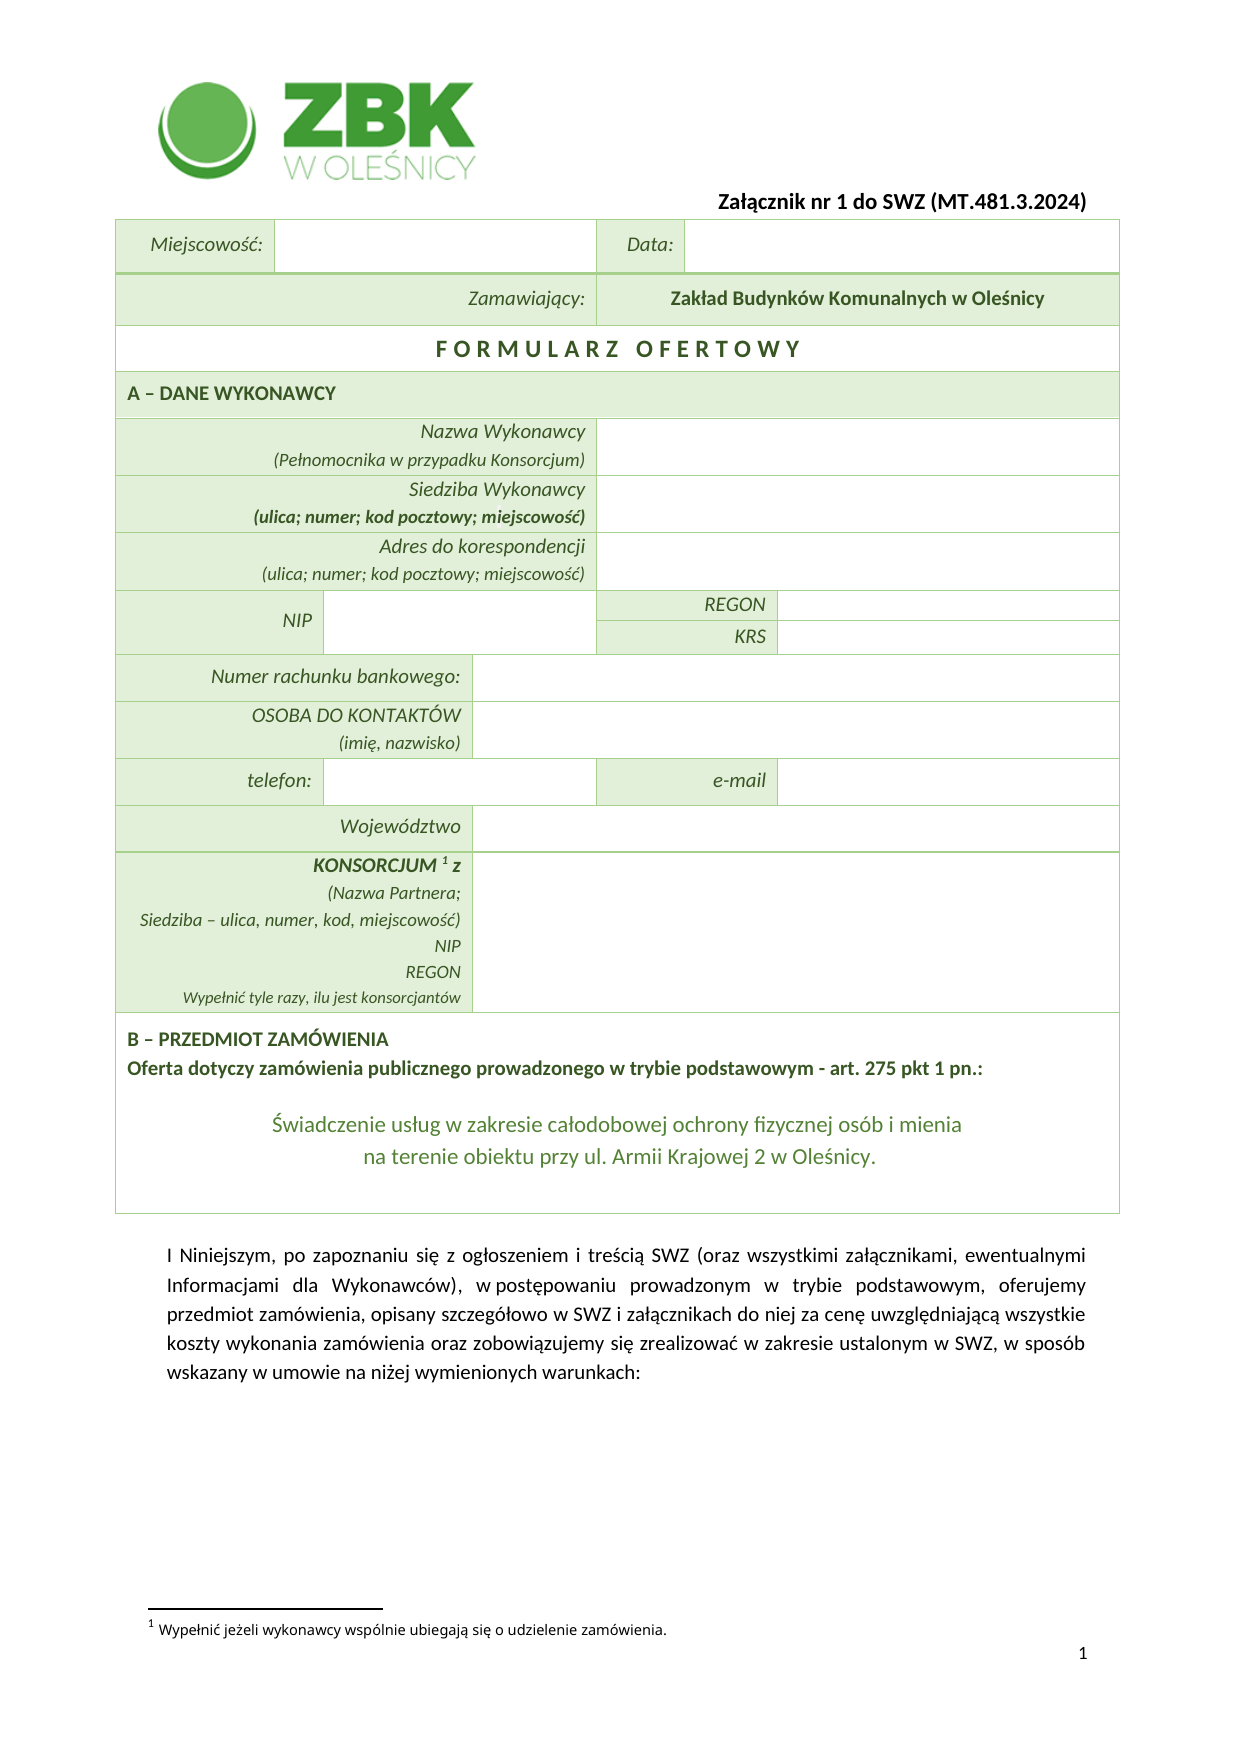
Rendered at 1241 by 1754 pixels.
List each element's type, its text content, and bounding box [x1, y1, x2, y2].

table_header [275, 220, 596, 272]
table_cell Województwo [116, 806, 472, 851]
table_cell telefon: [116, 759, 323, 805]
table_cell Nazwa Wykonawcy (Pełnomocnika w przypadku Konsorcjum) [116, 419, 596, 475]
table_header Data: [597, 220, 684, 272]
table_cell [597, 476, 1119, 532]
table_cell Zamawiający: [116, 275, 596, 325]
table_cell [778, 591, 1119, 620]
table_cell [324, 759, 596, 805]
table_cell [473, 655, 1119, 701]
table_cell B – PRZEDMIOT ZAMÓWIENIA Oferta dotyczy zamówienia publicznego prowadzonego w trybie podstawowym - art. 275 pkt 1 pn.: Świadczenie usług w zakresie całodobowej ochrony fizycznej osób i mienia na terenie obiektu przy ul. Armii Krajowej 2 w Oleśnicy. [116, 1013, 1119, 1213]
table_cell [778, 759, 1119, 805]
table_cell [473, 853, 1119, 1012]
table_cell Siedziba Wykonawcy (ulica; numer; kod pocztowy; miejscowość) [116, 476, 596, 532]
table_cell A – DANE WYKONAWCY [116, 372, 1119, 417]
table_cell [473, 702, 1119, 758]
table_cell Adres do korespondencji (ulica; numer; kod pocztowy; miejscowość) [116, 533, 596, 590]
table_cell [324, 591, 596, 654]
table_header [685, 220, 1119, 272]
table_cell REGON [597, 591, 777, 620]
table_cell Zakład Budynków Komunalnych w Oleśnicy [597, 275, 1119, 325]
text I Niniejszym, po zapoznaniu się z ogłoszeniem i treścią SWZ (oraz wszystkimi załącznikami, ewentualnymi Informacjami dla Wykonawców), w postępowaniu prowadzonym w trybie podstawowym, oferujemy przedmiot zamówienia, opisany szczegółowo w SWZ i załącznikach do niej za cenę uwzględniającą wszystkie koszty wykonania zamówienia oraz zobowiązujemy się zrealizować w zakresie ustalonym w SWZ, w sposób wskazany w umowie na niżej wymienionych warunkach: [167, 1243, 1087, 1385]
table_cell [597, 419, 1119, 475]
table_cell Numer rachunku bankowego: [116, 655, 472, 701]
text Załącznik nr 1 do SWZ (MT.481.3.2024) [148, 187, 1087, 215]
table_cell [597, 533, 1119, 590]
table_header Miejscowość: [116, 220, 274, 272]
picture [147, 73, 487, 188]
table_cell e-mail [597, 759, 777, 805]
table_cell OSOBA DO KONTAKTÓW (imię, nazwisko) [116, 702, 472, 758]
table_cell KONSORCJUM z (Nazwa Partnera; Siedziba – ulica, numer, kod, miejscowość) NIP REGON Wypełnić tyle razy, ilu jest konsorcjantów [116, 853, 472, 1012]
table_cell FORMULARZ OFERTOWY [116, 326, 1119, 371]
table_cell KRS [597, 621, 777, 654]
table_cell [778, 621, 1119, 654]
table_cell [473, 806, 1119, 851]
table_cell NIP [116, 591, 323, 654]
